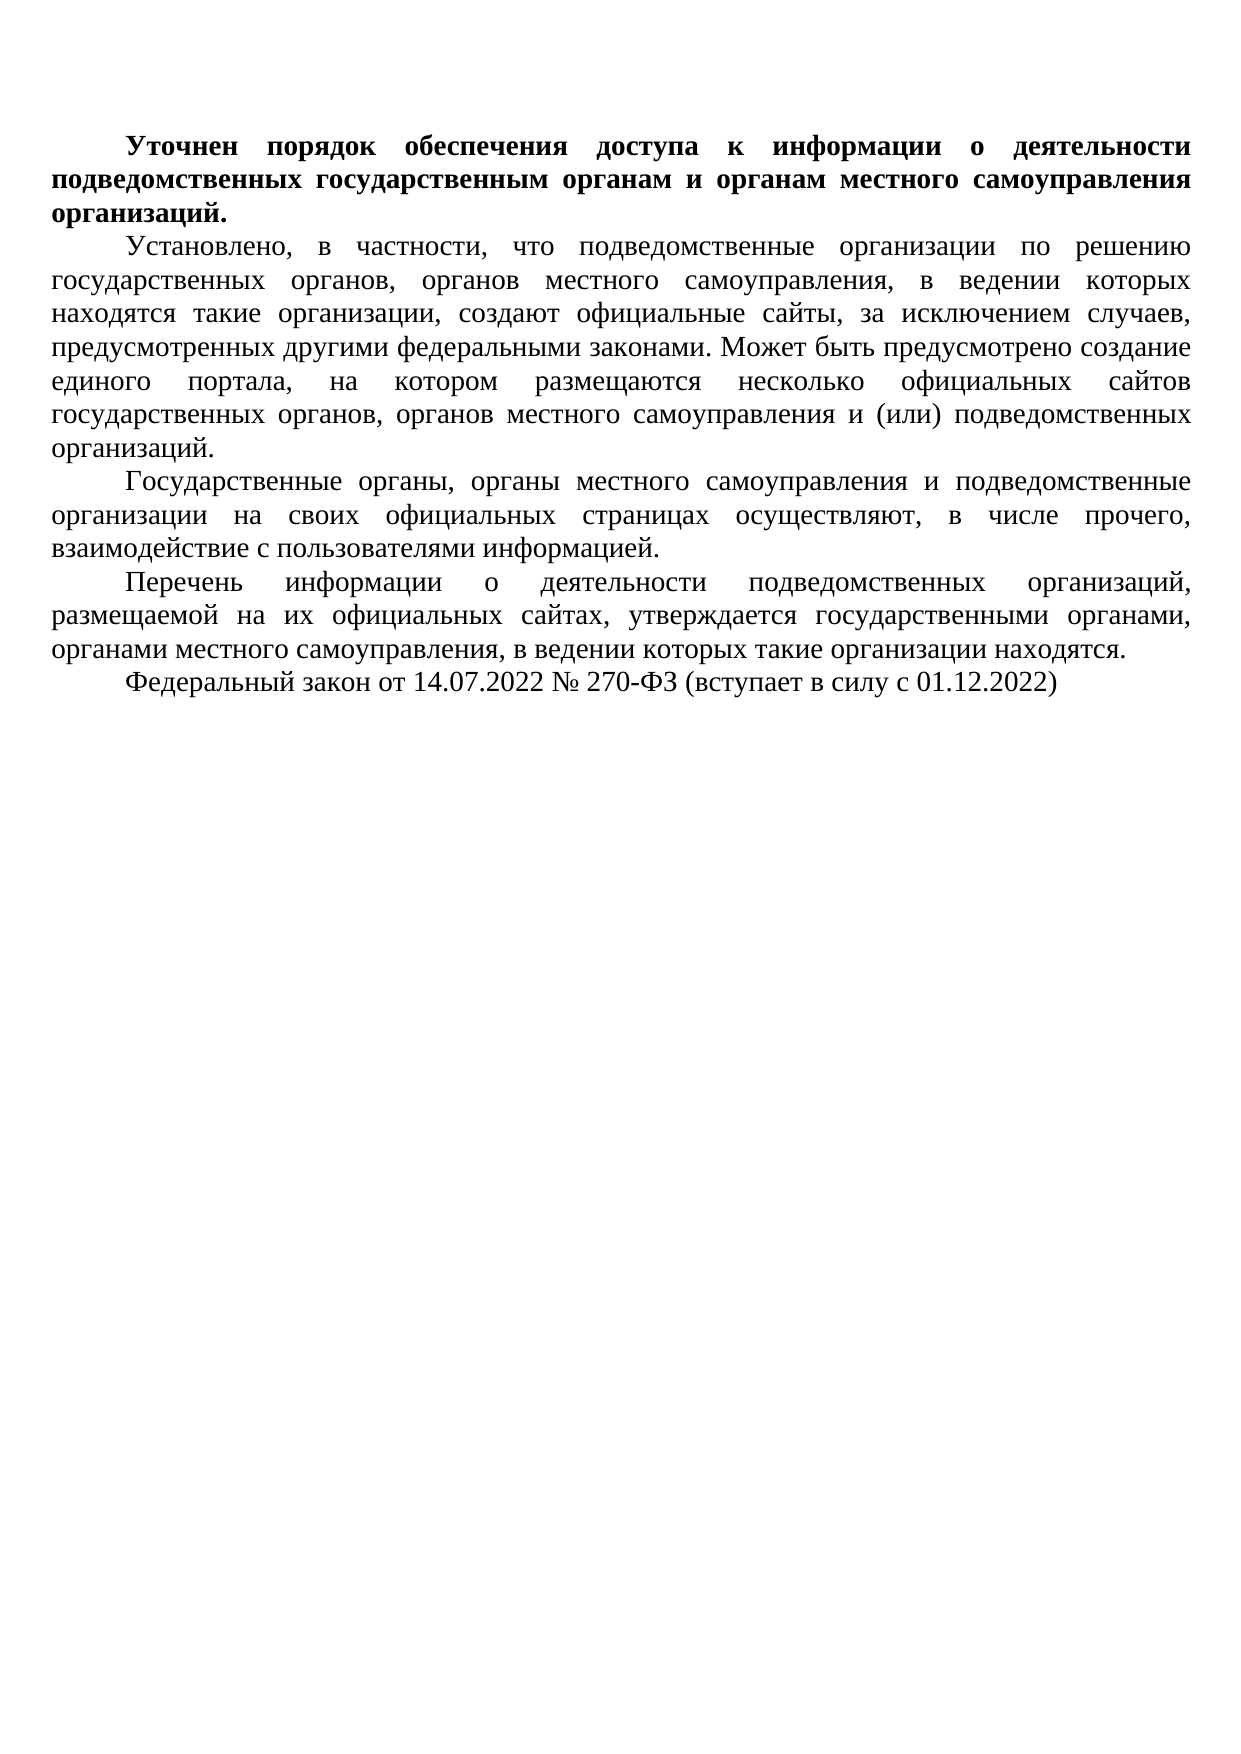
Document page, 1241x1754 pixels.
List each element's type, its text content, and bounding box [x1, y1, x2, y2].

text Уточнен порядок обеспечения доступа к информации о деятельности подведомственных государственным органам и органам местного самоуправления организаций. [51, 128, 1192, 228]
text Перечень информации о деятельности подведомственных организаций, размещаемой на их официальных сайтах, утверждается государственными органами, органами местного самоуправления, в ведении которых такие организации находятся. [51, 564, 1192, 664]
text Установлено, в частности, что подведомственные организации по решению государственных органов, органов местного самоуправления, в ведении которых находятся такие организации, создают официальные сайты, за исключением случаев, предусмотренных другими федеральными законами. Может быть предусмотрено создание единого портала, на котором размещаются несколько официальных сайтов государственных органов, органов местного самоуправления и (или) подведомственных организаций. [51, 228, 1192, 463]
text Федеральный закон от 14.07.2022 № 270-ФЗ (вступает в силу с 01.12.2022) [51, 664, 1192, 698]
text Государственные органы, органы местного самоуправления и подведомственные организации на своих официальных страницах осуществляют, в числе прочего, взаимодействие с пользователями информацией. [51, 463, 1192, 564]
